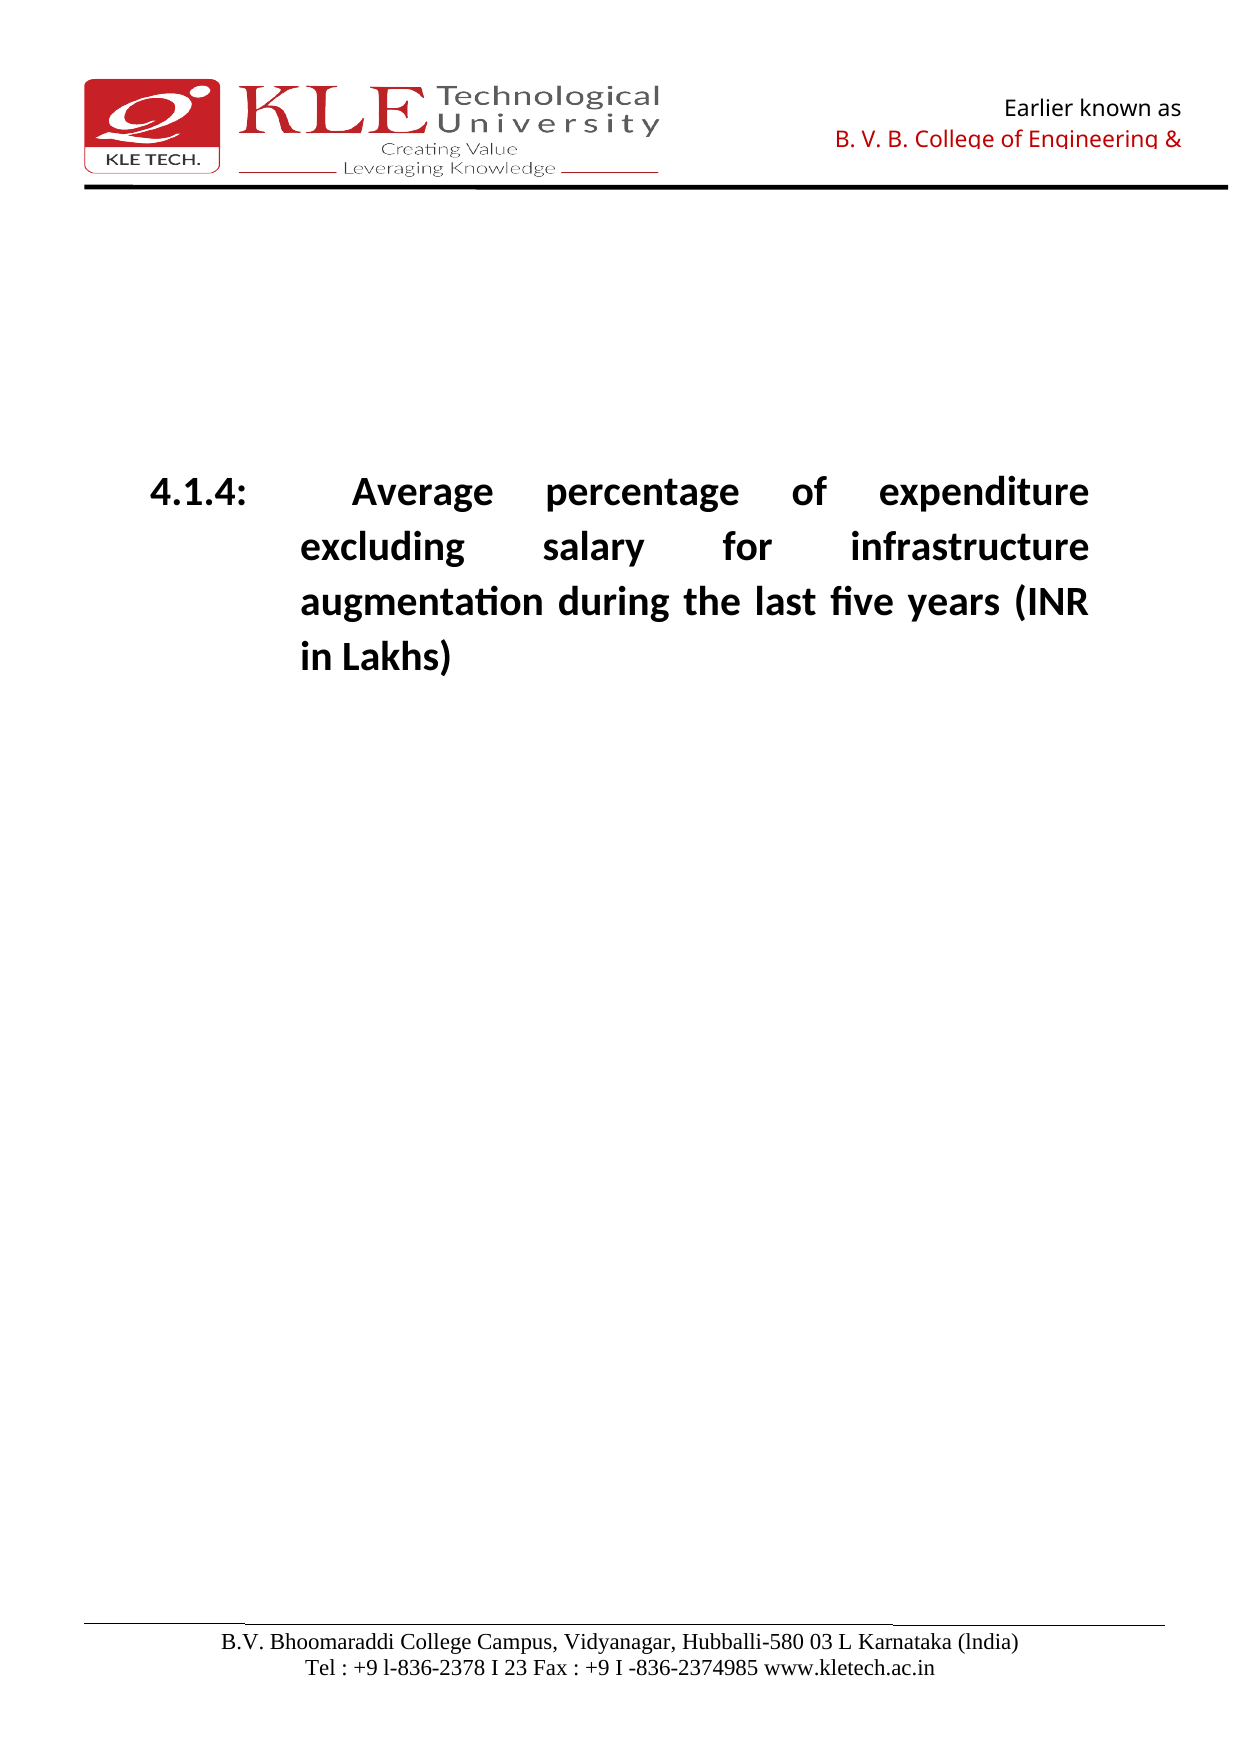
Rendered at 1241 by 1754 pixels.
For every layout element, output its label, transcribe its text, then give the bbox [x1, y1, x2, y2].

text 4.1.4: Average percentage of expenditure excluding salary for infrastructure augmentation during the last five years (INR in Lakhs) [150, 465, 1090, 681]
picture [84, 73, 666, 178]
